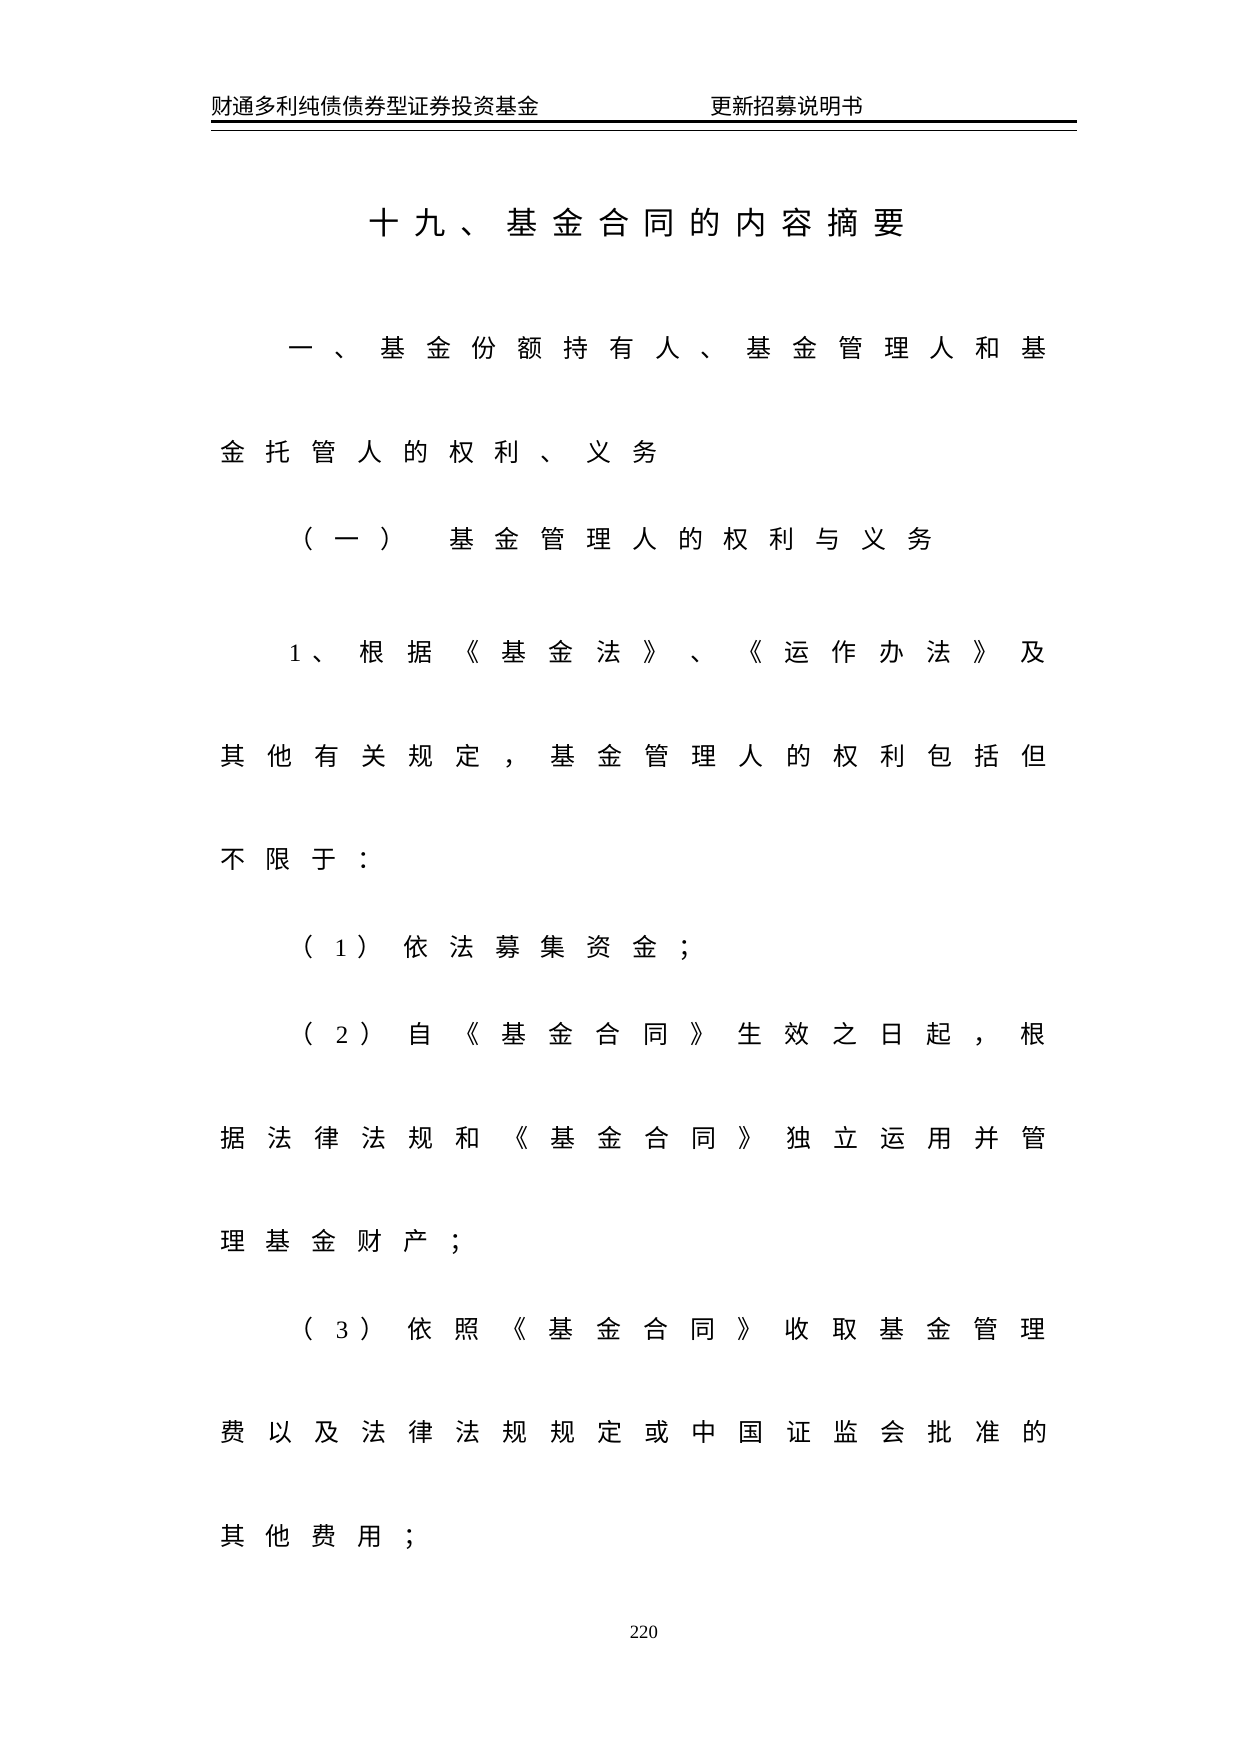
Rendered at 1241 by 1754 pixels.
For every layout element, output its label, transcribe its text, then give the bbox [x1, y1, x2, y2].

text （3）依照《基金合同》收取基金管理费以及法律法规规定或中国证监会批准的其他费用； [220, 1293, 1068, 1569]
text （1）依法募集资金； [220, 911, 1068, 980]
text 一、基金份额持有人、基金管理人和基金托管人的权利、义务 [220, 312, 1068, 485]
text 1、根据《基金法》、《运作办法》及其他有关规定，基金管理人的权利包括但不限于： [220, 616, 1068, 892]
text （一） 基金管理人的权利与义务 [220, 503, 1068, 572]
subtitle 十九、基金合同的内容摘要 [220, 186, 1068, 255]
text （2）自《基金合同》生效之日起，根据法律法规和《基金合同》独立运用并管理基金财产； [220, 998, 1068, 1274]
